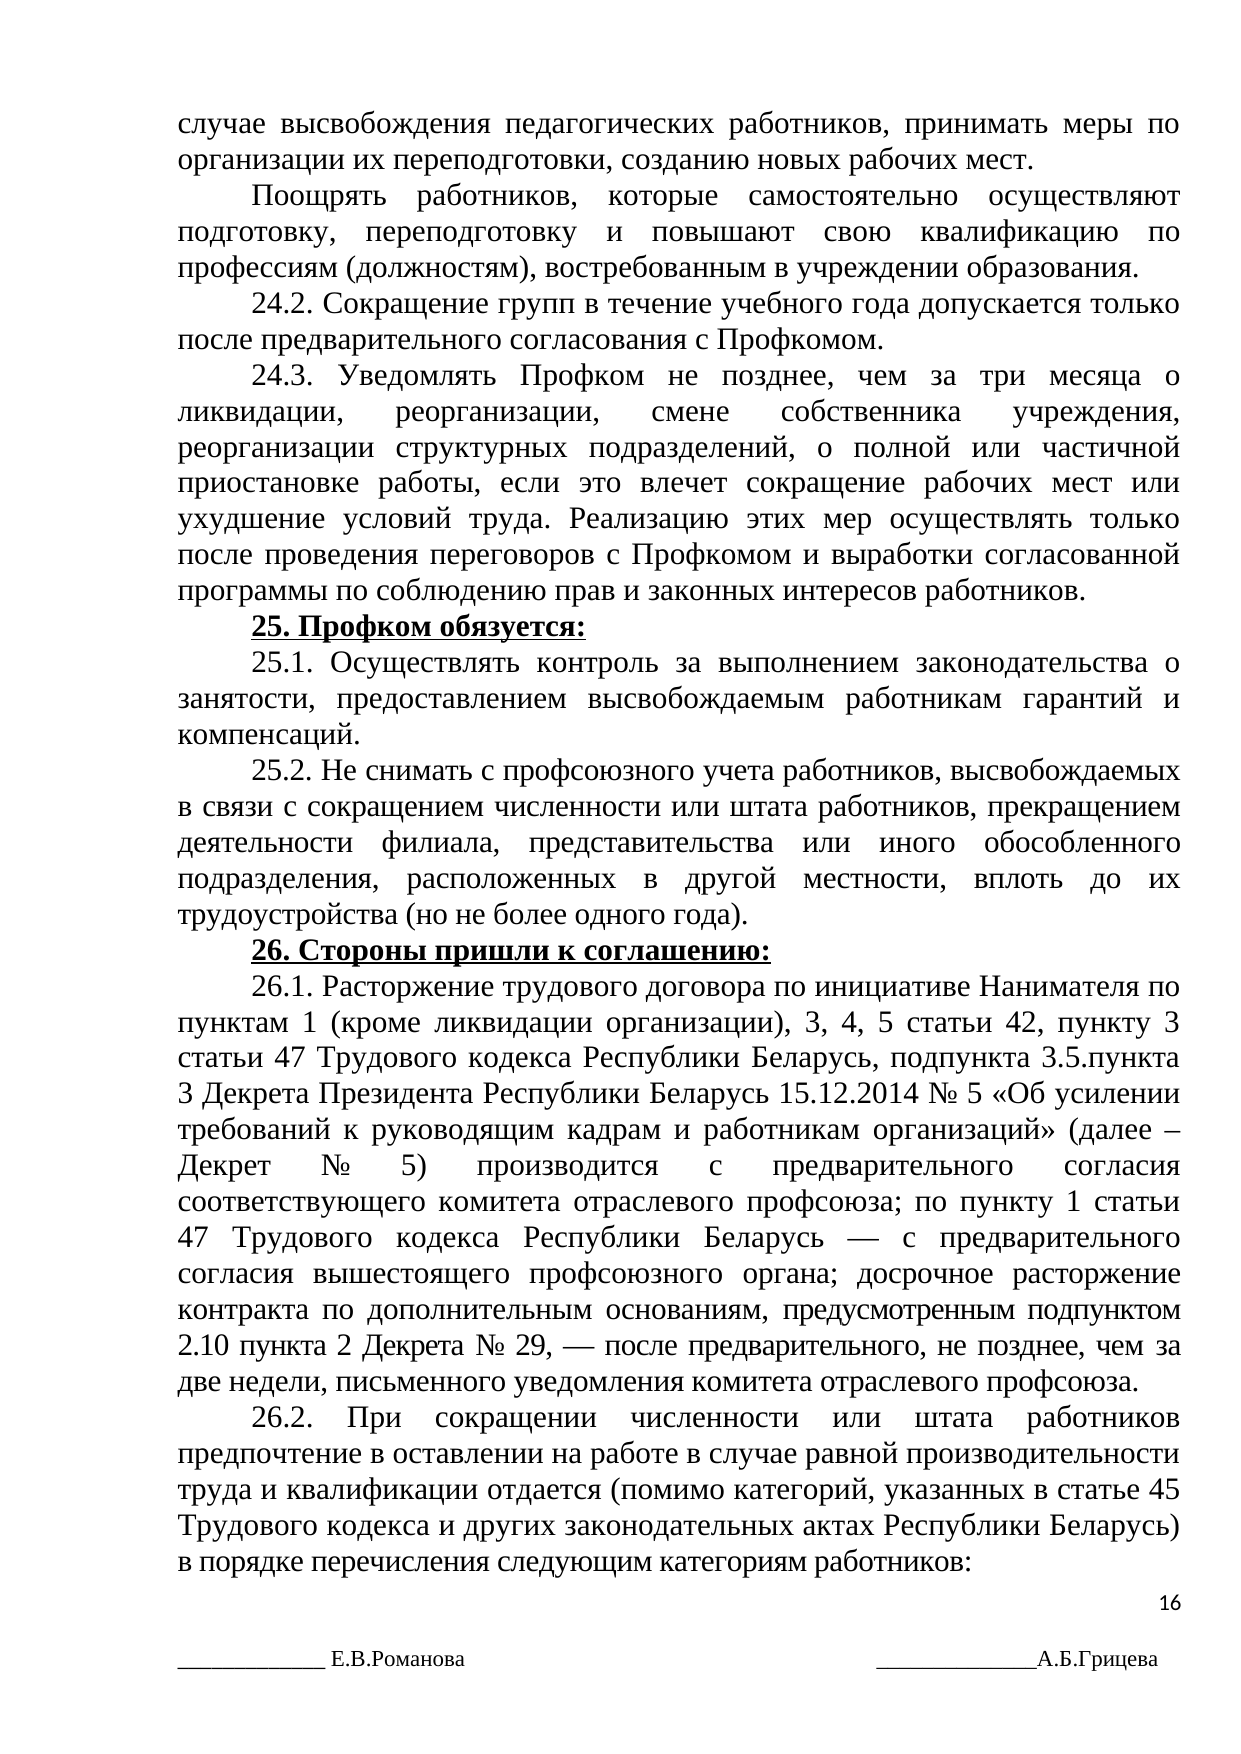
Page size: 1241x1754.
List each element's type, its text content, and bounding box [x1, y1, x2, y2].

text 26.1. Расторжение трудового договора по инициативе Нанимателя по пунктам 1 (кроме ликвидации организации), 3, 4, 5 статьи 42, пункту 3 статьи 47 Трудового кодекса Республики Беларусь, подпункта 3.5.пункта 3 Декрета Президента Республики Беларусь 15.12.2014 № 5 «Об усилении требований к руководящим кадрам и работникам организаций» (далее – Декрет № 5) производится с предварительного согласия соответствующего комитета отраслевого профсоюза; по пункту 1 статьи 47 Трудового кодекса Республики Беларусь — с предварительного согласия вышестоящего профсоюзного органа; досрочное расторжение контракта по дополнительным основаниям, предусмотренным подпунктом 2.10 пункта 2 Декрета № 29, — после предварительного, не позднее, чем за две недели, письменного уведомления комитета отраслевого профсоюза. [177, 967, 1181, 1398]
text 26.2. При сокращении численности или штата работников предпочтение в оставлении на работе в случае равной производительности труда и квалификации отдается (помимо категорий, указанных в статье 45 Трудового кодекса и других законодательных актах Республики Беларусь) в порядке перечисления следующим категориям работников: [177, 1398, 1181, 1578]
text 25.2. Не снимать с профсоюзного учета работников, высвобождаемых в связи с сокращением численности или штата работников, прекращением деятельности филиала, представительства или иного обособленного подразделения, расположенных в другой местности, вплоть до их трудоустройства (но не более одного года). [177, 751, 1181, 931]
text 25.1. Осуществлять контроль за выполнением законодательства о занятости, предоставлением высвобождаемым работникам гарантий и компенсаций. [177, 643, 1181, 751]
text 25. Профком обязуется: [177, 607, 1181, 643]
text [177, 104, 1181, 176]
text Поощрять работников, которые самостоятельно осуществляют подготовку, переподготовку и повышают свою квалификацию по профессиям (должностям), востребованным в учреждении образования. [177, 176, 1181, 284]
text 24.3. Уведомлять Профком не позднее, чем за три месяца о ликвидации, реорганизации, смене собственника учреждения, реорганизации структурных подразделений, о полной или частичной приостановке работы, если это влечет сокращение рабочих мест или ухудшение условий труда. Реализацию этих мер осуществлять только после проведения переговоров с Профкомом и выработки согласованной программы по соблюдению прав и законных интересов работников. [177, 356, 1181, 607]
text 24.2. Сокращение групп в течение учебного года допускается только после предварительного согласования с Профкомом. [177, 284, 1181, 356]
text 26. Стороны пришли к соглашению: [177, 931, 1181, 967]
